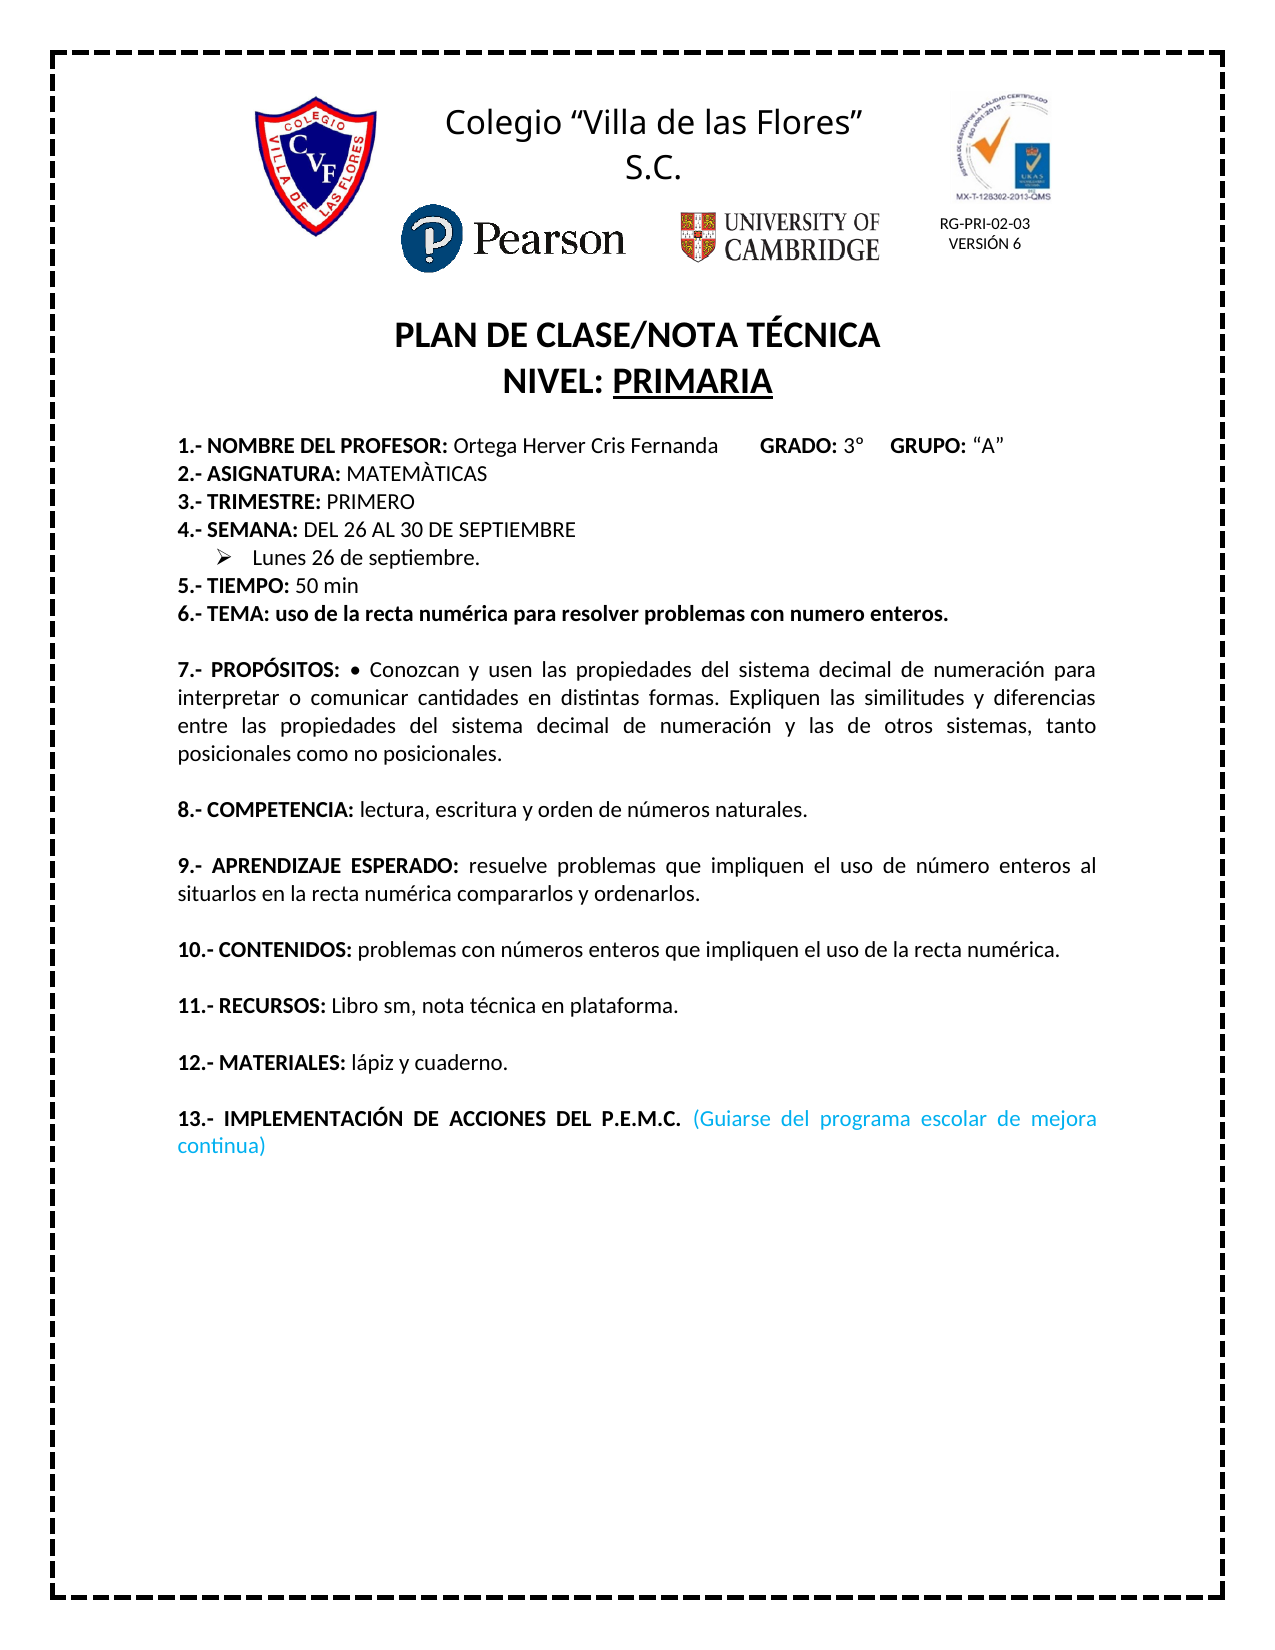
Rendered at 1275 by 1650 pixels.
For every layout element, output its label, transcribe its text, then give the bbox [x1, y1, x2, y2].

picture [248, 92, 386, 241]
text 4.- SEMANA: DEL 26 AL 30 DE SEPTIEMBRE [177, 515, 1098, 543]
text 3.- TRIMESTRE: PRIMERO [177, 487, 1098, 515]
picture [394, 199, 632, 276]
text 9.- APRENDIZAJE ESPERADO: resuelve problemas que impliquen el uso de número enteros al situarlos en la recta numérica compararlos y ordenarlos. [177, 851, 1098, 907]
text 7.- PROPÓSITOS: • Conozcan y usen las propiedades del sistema decimal de numeración para interpretar o comunicar cantidades en distintas formas. Expliquen las similitudes y diferencias entre las propiedades del sistema decimal de numeración y las de otros sistemas, tanto posicionales como no posicionales. [177, 655, 1098, 767]
text NIVEL: PRIMARIA [177, 357, 1098, 403]
text 11.- RECURSOS: Libro sm, nota técnica en plataforma. [177, 992, 1098, 1019]
list Lunes 26 de septiembre. [215, 543, 1098, 571]
text 12.- MATERIALES: lápiz y cuaderno. [177, 1048, 1098, 1076]
text 13.- IMPLEMENTACIÓN DE ACCIONES DEL P.E.M.C. (Guiarse del programa escolar de mejora continua) [177, 1104, 1098, 1160]
text 10.- CONTENIDOS: problemas con números enteros que impliquen el uso de la recta numérica. [177, 936, 1098, 963]
text 2.- ASIGNATURA: MATEMÀTICAS [177, 459, 1098, 487]
text PLAN DE CLASE/NOTA TÉCNICA [177, 311, 1098, 357]
text 6.- TEMA: uso de la recta numérica para resolver problemas con numero enteros. [177, 599, 1098, 627]
text 1.- NOMBRE DEL PROFESOR: Ortega Herver Cris Fernanda GRADO: 3º GRUPO: “A” [177, 431, 1098, 459]
text 8.- COMPETENCIA: lectura, escritura y orden de números naturales. [177, 795, 1098, 823]
picture [950, 91, 1052, 204]
text 5.- TIEMPO: 50 min [177, 571, 1098, 599]
